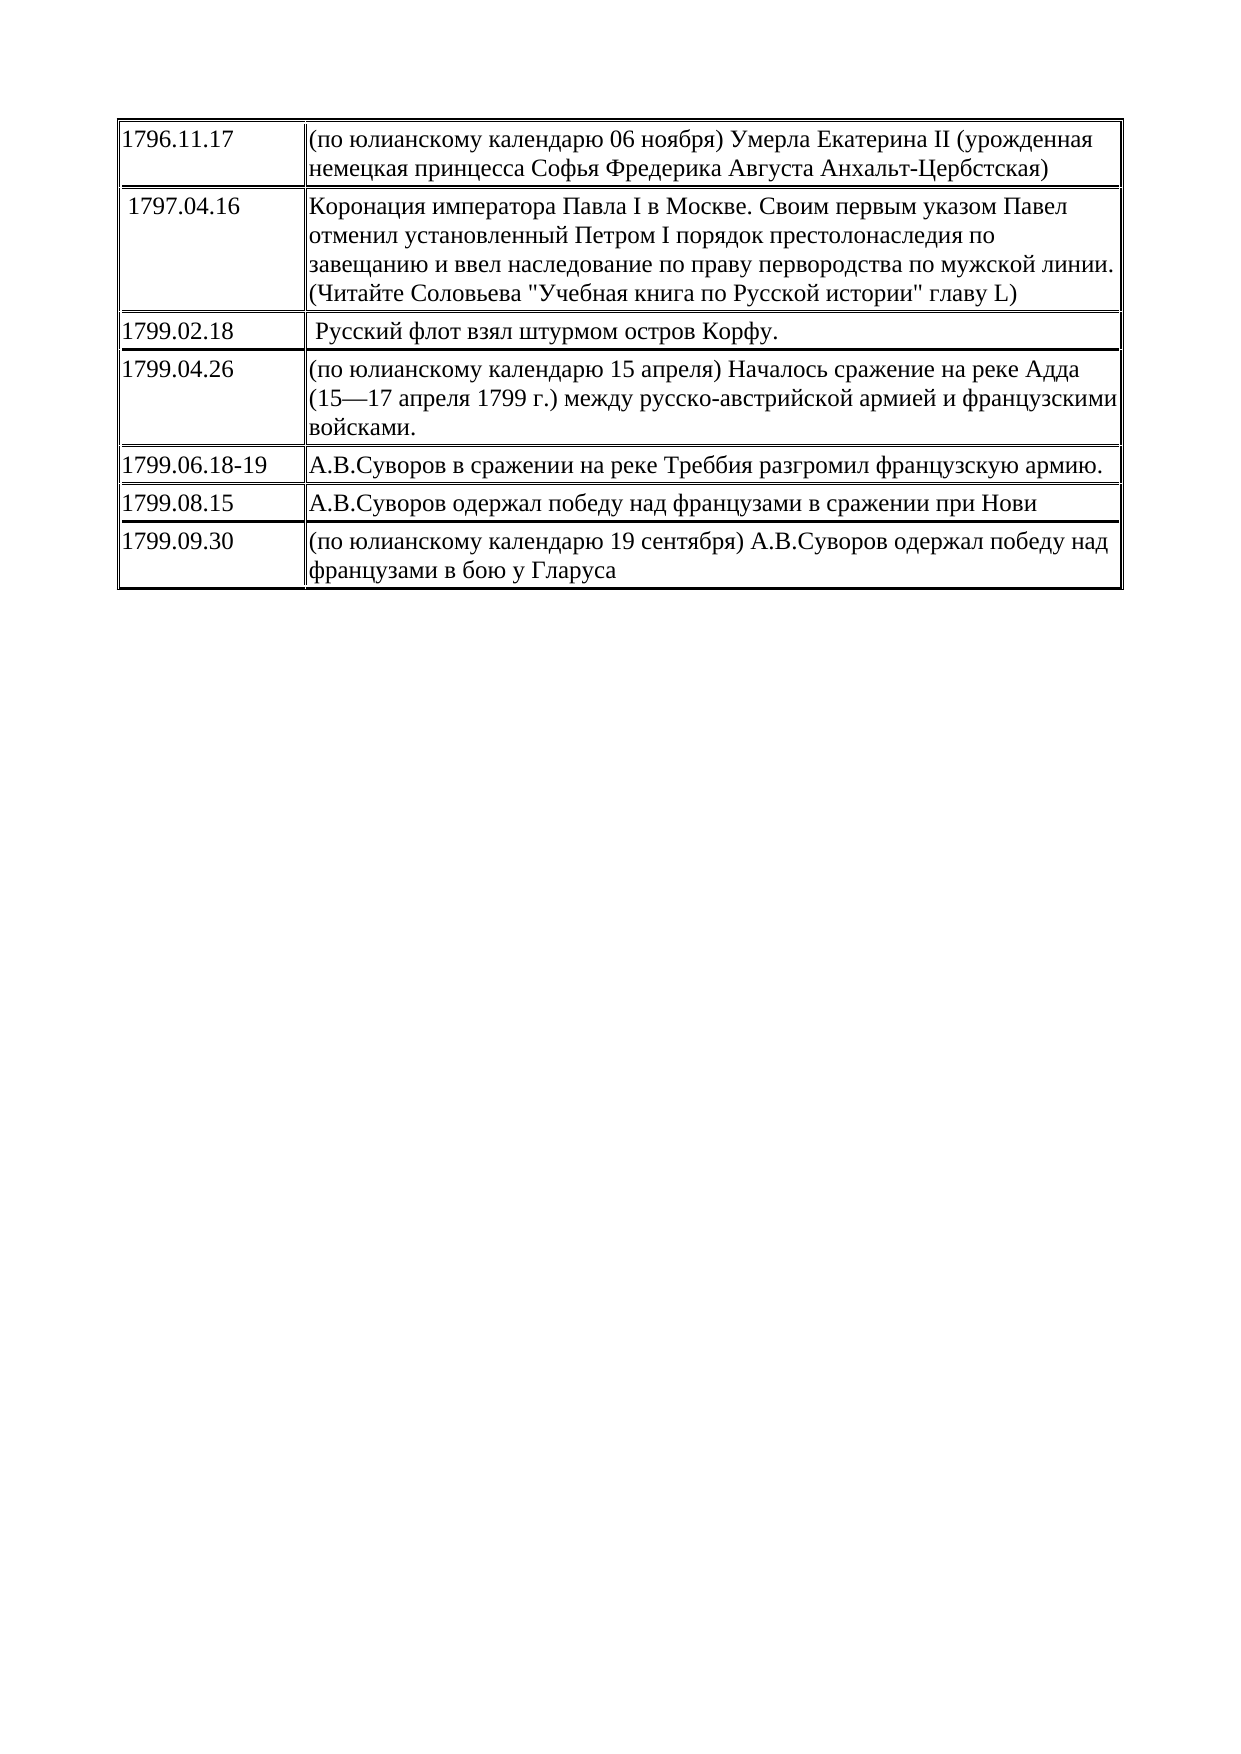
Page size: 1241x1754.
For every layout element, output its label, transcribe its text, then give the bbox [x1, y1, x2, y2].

table_cell 1799.08.15 [118, 482, 306, 520]
table_cell 1799.06.18-19 [120, 444, 304, 482]
table_cell 1799.04.26 [118, 348, 304, 443]
table_cell А.В.Суворов одержал победу над французами в сражении при Нови [306, 482, 1122, 520]
table_cell 1797.04.16 [120, 185, 304, 309]
table_cell 1799.09.30 [120, 520, 306, 587]
table_cell (по юлианскому календарю 15 апреля) Началось сражение на реке Адда (15—17 апреля 1799 г.) между русско-австрийской армией и французскими войсками. [307, 348, 1122, 443]
table_cell А.В.Суворов в сражении на реке Треббия разгромил французскую армию. [307, 444, 1121, 482]
table_cell (по юлианскому календарю 19 сентября) А.В.Суворов одержал победу над французами в бою у Гларуса [306, 520, 1120, 587]
table_cell 1796.11.17 [120, 122, 306, 185]
table_cell Коронация императора Павла I в Москве. Своим первым указом Павел отменил установленный Петром I порядок престолонаследия по завещанию и ввел наследование по праву первородства по мужской линии. (Читайте Соловьева "Учебная книга по Русской истории" главу L) [307, 185, 1121, 309]
table_cell Русский флот взял штурмом остров Корфу. [307, 310, 1121, 348]
table_cell (по юлианскому календарю 06 ноября) Умерла Екатерина II (урожденная немецкая принцесса Софья Фредерика Августа Анхальт-Цербстская) [306, 122, 1120, 185]
table_cell 1799.02.18 [120, 310, 304, 348]
